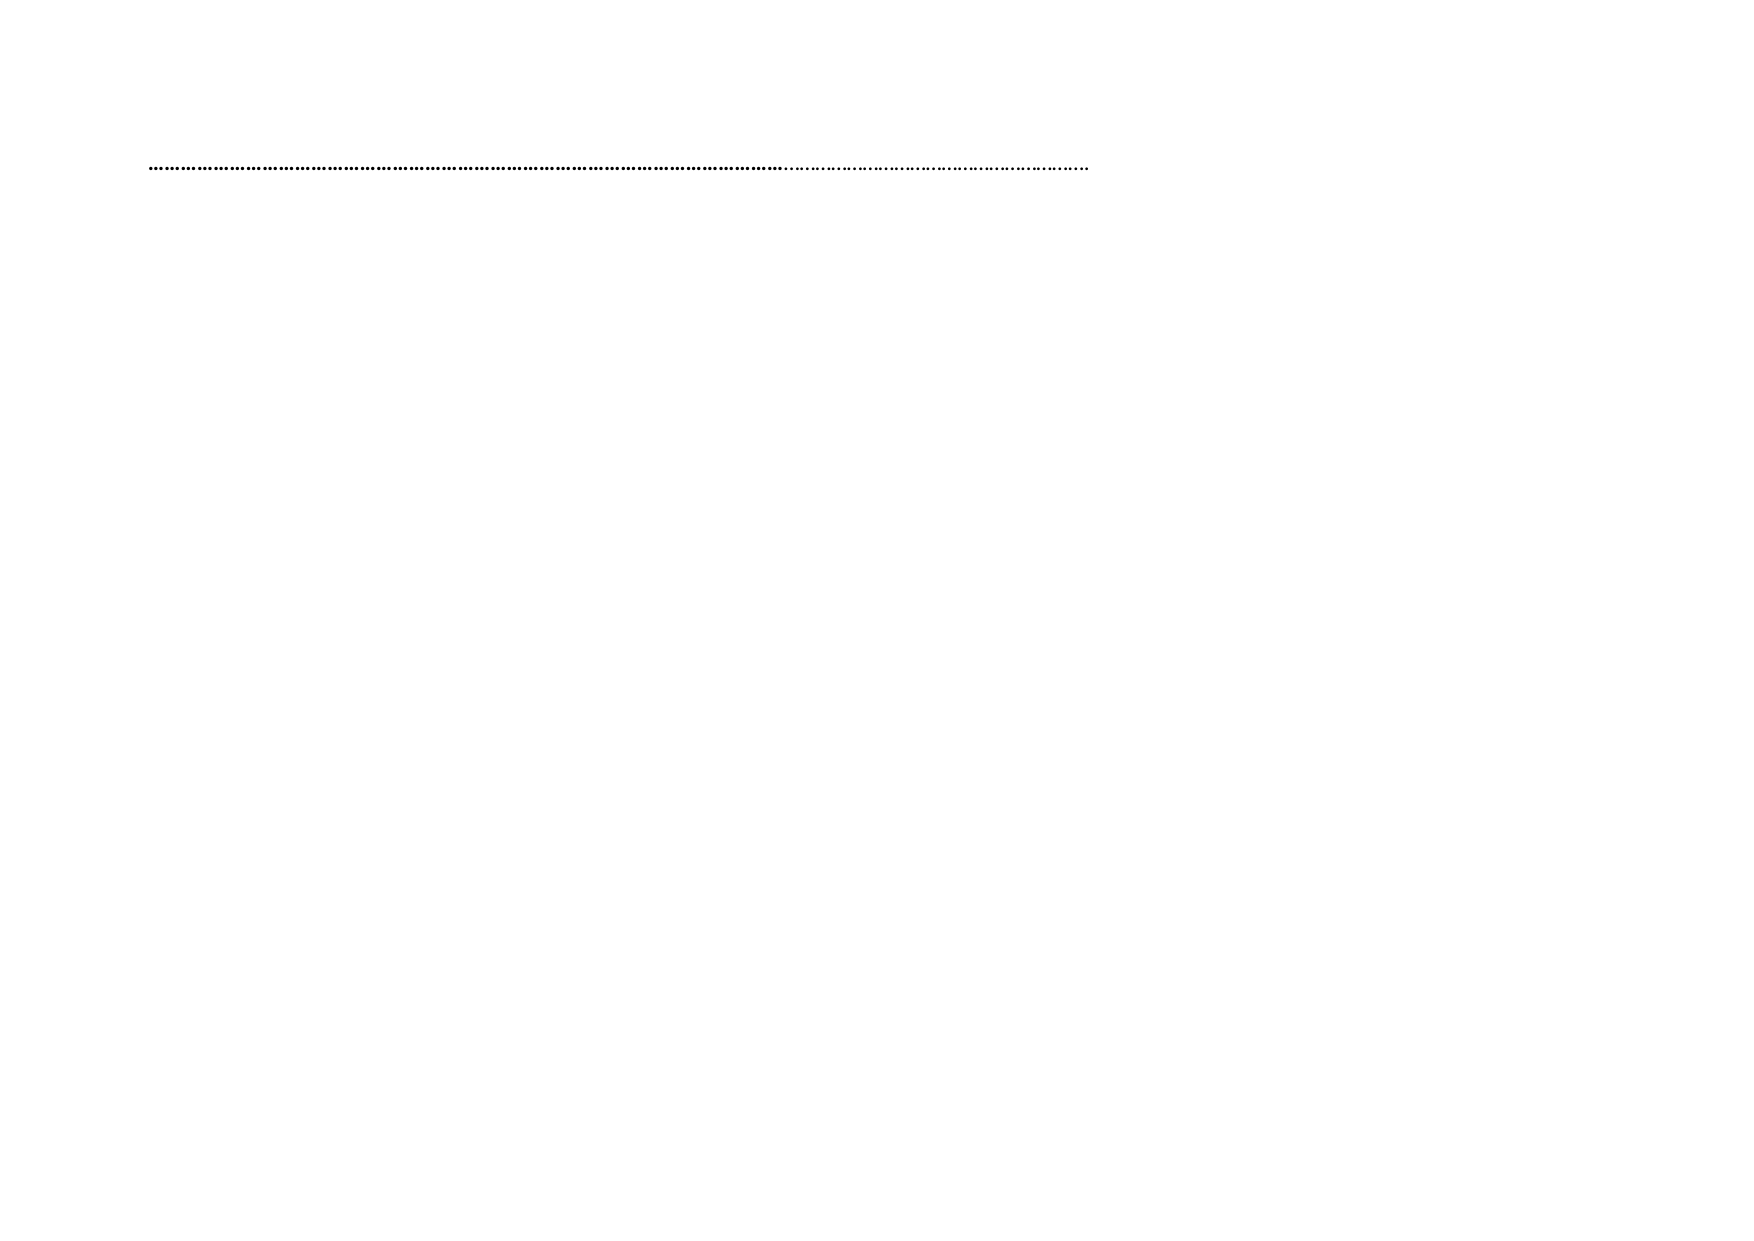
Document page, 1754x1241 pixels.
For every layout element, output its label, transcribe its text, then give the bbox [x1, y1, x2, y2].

text …………………………………………………………………………………………………………………………………………………………. [148, 148, 1606, 176]
